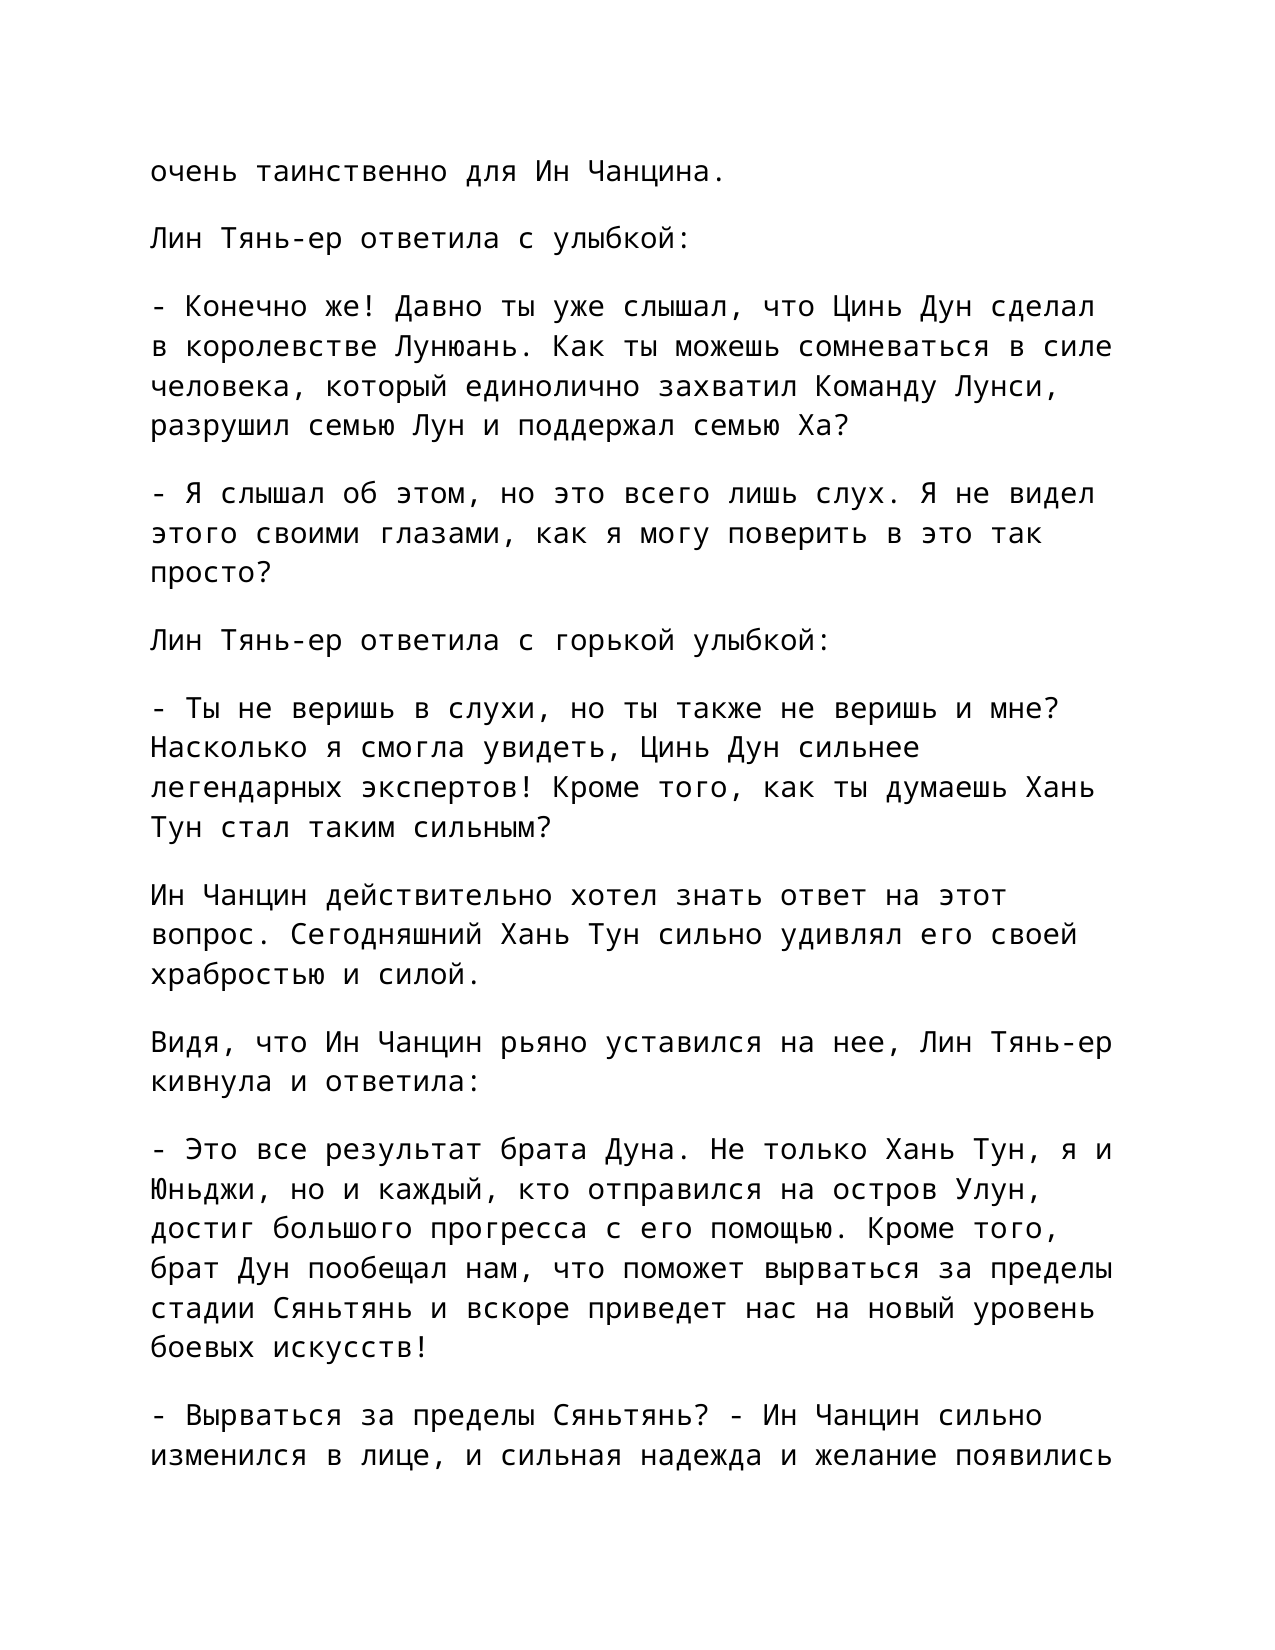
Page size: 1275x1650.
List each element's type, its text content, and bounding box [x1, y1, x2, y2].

text - Я слышал об этом, но это всего лишь слух. Я не видел этого своими глазами, как я могу поверить в это так просто? [150, 472, 1125, 591]
text Ин Чанцин действительно хотел знать ответ на этот вопрос. Сегодняшний Хань Тун сильно удивлял его своей храбростью и силой. [150, 874, 1125, 993]
text Видя, что Ин Чанцин рьяно уставился на нее, Лин Тянь-ер кивнула и ответила: [150, 1021, 1125, 1100]
text Лин Тянь-ер ответила с улыбкой: [150, 218, 1125, 257]
text - Это все результат брата Дуна. Не только Хань Тун, я и Юньджи, но и каждый, кто отправился на остров Улун, достиг большого прогресса с его помощью. Кроме того, брат Дун пообещал нам, что поможет вырваться за пределы стадии Сяньтянь и вскоре приведет нас на новый уровень боевых искусств! [150, 1128, 1125, 1366]
text Лин Тянь-ер ответила с горькой улыбкой: [150, 619, 1125, 659]
text - Ты не веришь в слухи, но ты также не веришь и мне? Насколько я смогла увидеть, Цинь Дун сильнее легендарных экспертов! Кроме того, как ты думаешь Хань Тун стал таким сильным? [150, 687, 1125, 846]
text - Конечно же! Давно ты уже слышал, что Цинь Дун сделал в королевстве Лунюань. Как ты можешь сомневаться в силе человека, который единолично захватил Команду Лунси, разрушил семью Лун и поддержал семью Ха? [150, 285, 1125, 444]
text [150, 150, 1125, 190]
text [150, 1394, 1125, 1474]
